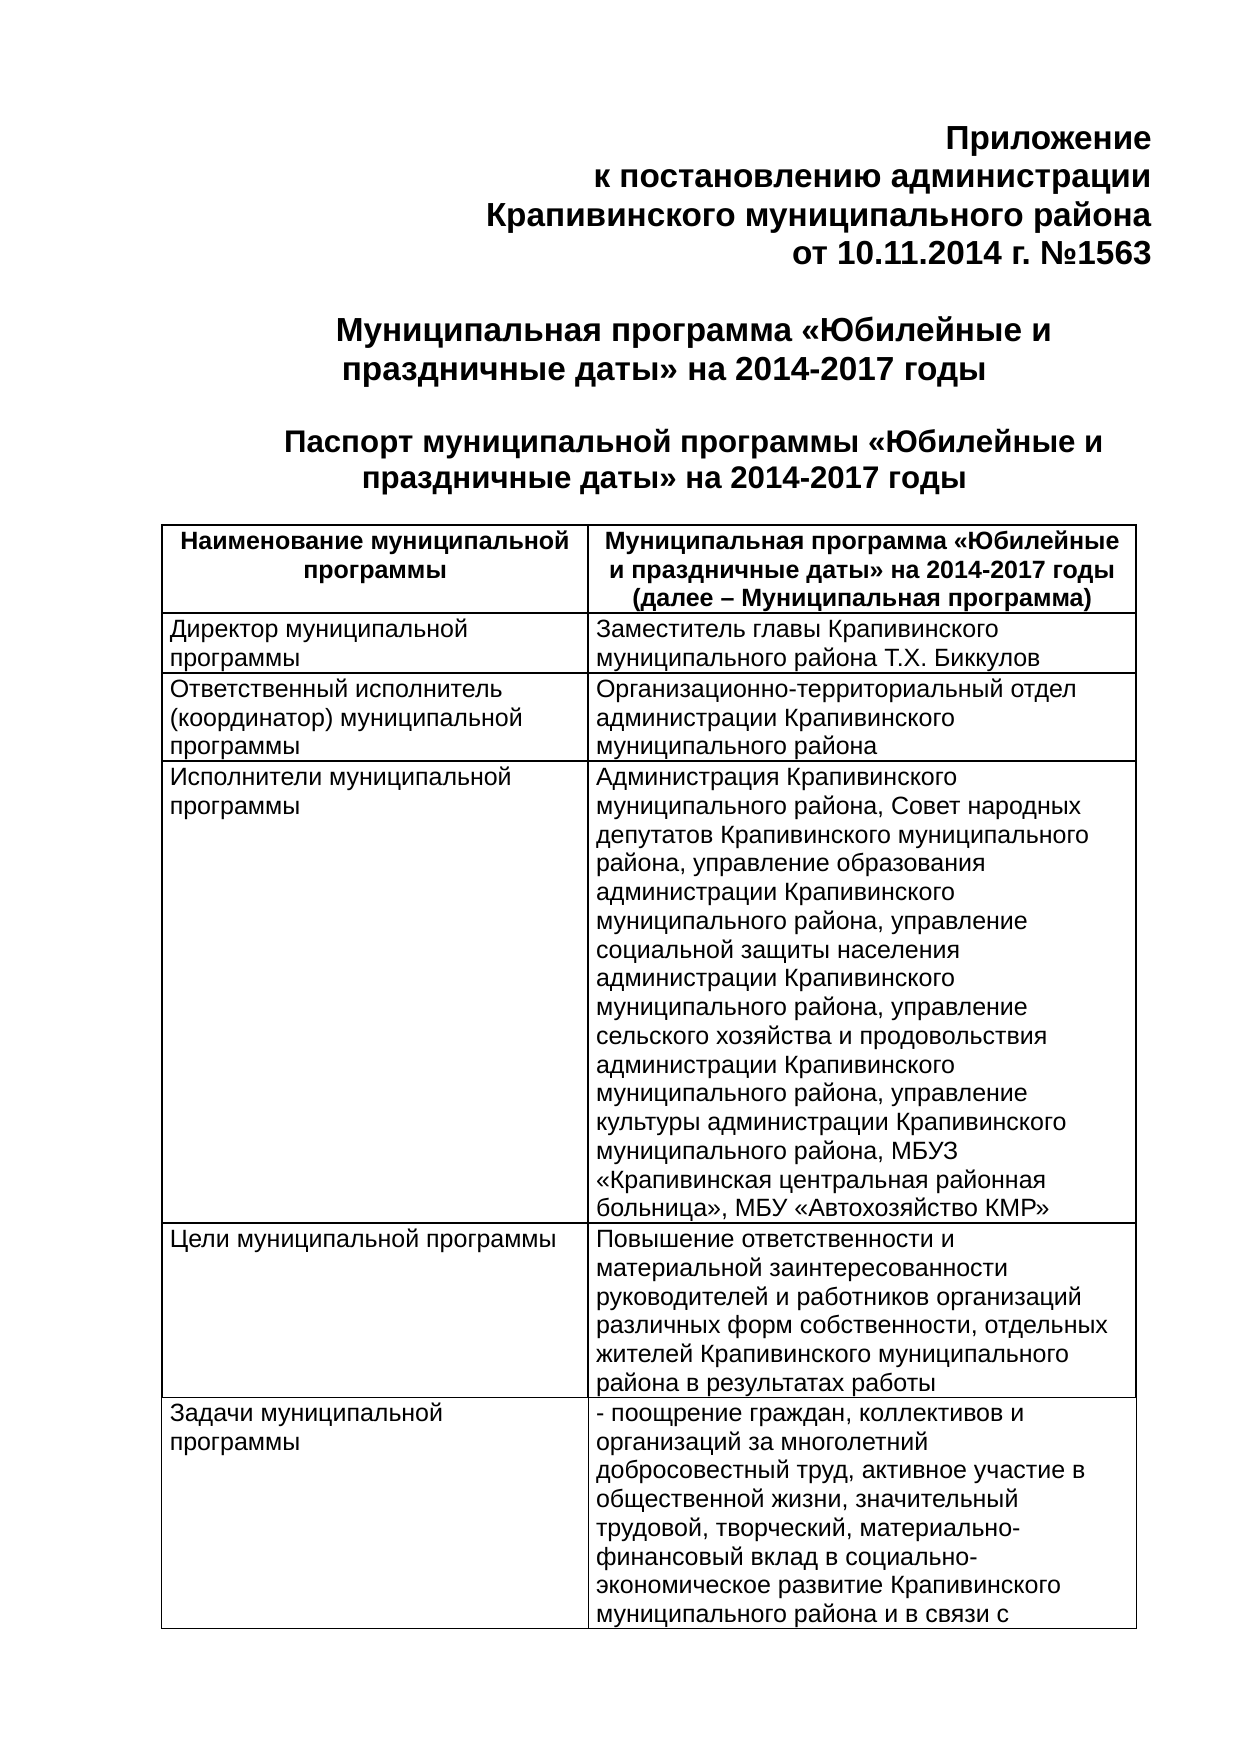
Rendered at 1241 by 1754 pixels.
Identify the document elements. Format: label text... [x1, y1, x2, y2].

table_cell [589, 1398, 1136, 1628]
text Муниципальная программа «Юбилейные и праздничные даты» на 2014-2017 годы [177, 310, 1152, 387]
table_cell Ответственный исполнитель (координатор) муниципальной программы [163, 674, 587, 760]
table_cell Исполнители муниципальной программы [163, 762, 587, 1222]
table_cell Повышение ответственности и материальной заинтересованности руководителей и работников организаций различных форм собственности, отдельных жителей Крапивинского муниципального района в результатах работы [589, 1224, 1135, 1397]
text Крапивинского муниципального района [177, 195, 1152, 233]
table_cell Директор муниципальной программы [163, 614, 587, 672]
table_header Наименование муниципальной программы [163, 526, 587, 612]
table_cell Заместитель главы Крапивинского муниципального района Т.Х. Биккулов [589, 614, 1135, 672]
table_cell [162, 1398, 588, 1628]
table_cell Организационно-территориальный отдел администрации Крапивинского муниципального района [589, 674, 1135, 760]
table_cell Цели муниципальной программы [163, 1224, 587, 1397]
text Приложение [177, 118, 1152, 157]
text Паспорт муниципальной программы «Юбилейные и праздничные даты» на 2014-2017 годы [177, 423, 1152, 495]
table_header Муниципальная программа «Юбилейные и праздничные даты» на 2014-2017 годы (далее – Муниципальная программа) [589, 526, 1135, 612]
text к постановлению администрации [177, 157, 1152, 195]
table_cell Администрация Крапивинского муниципального района, Совет народных депутатов Крапивинского муниципального района, управление образования администрации Крапивинского муниципального района, управление социальной защиты населения администрации Крапивинского муниципального района, управление сельского хозяйства и продовольствия администрации Крапивинского муниципального района, управление культуры администрации Крапивинского муниципального района, МБУЗ «Крапивинская центральная районная больница», МБУ «Автохозяйство КМР» [589, 762, 1135, 1222]
text от 10.11.2014 г. №1563 [177, 233, 1152, 272]
